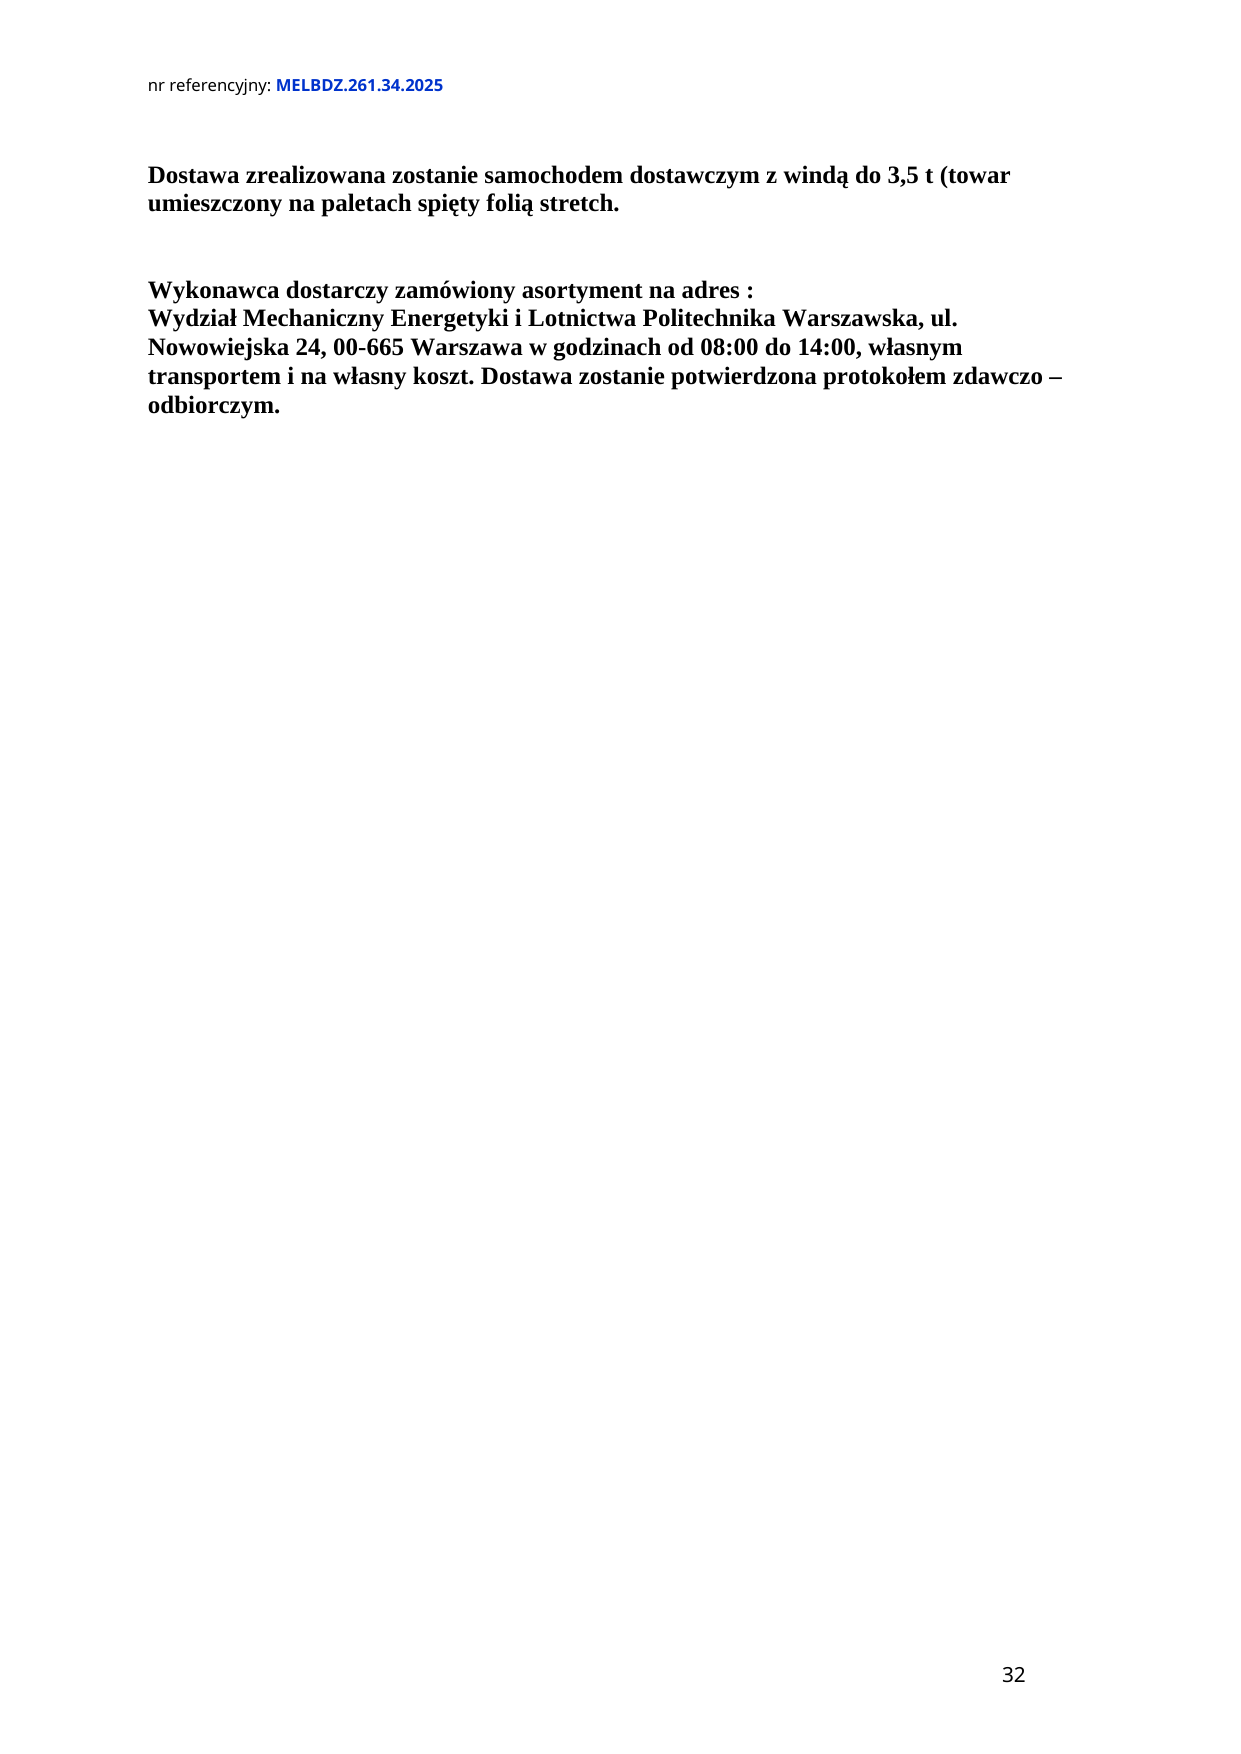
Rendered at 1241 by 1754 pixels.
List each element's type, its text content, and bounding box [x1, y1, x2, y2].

text Wykonawca dostarczy zamówiony asortyment na adres : [148, 275, 1063, 303]
text Dostawa zrealizowana zostanie samochodem dostawczym z windą do 3,5 t (towar umieszczony na paletach spięty folią stretch. [148, 160, 1063, 217]
text Wydział Mechaniczny Energetyki i Lotnictwa Politechnika Warszawska, ul. Nowowiejska 24, 00-665 Warszawa w godzinach od 08:00 do 14:00, własnym transportem i na własny koszt. Dostawa zostanie potwierdzona protokołem zdawczo – odbiorczym. [148, 303, 1063, 418]
